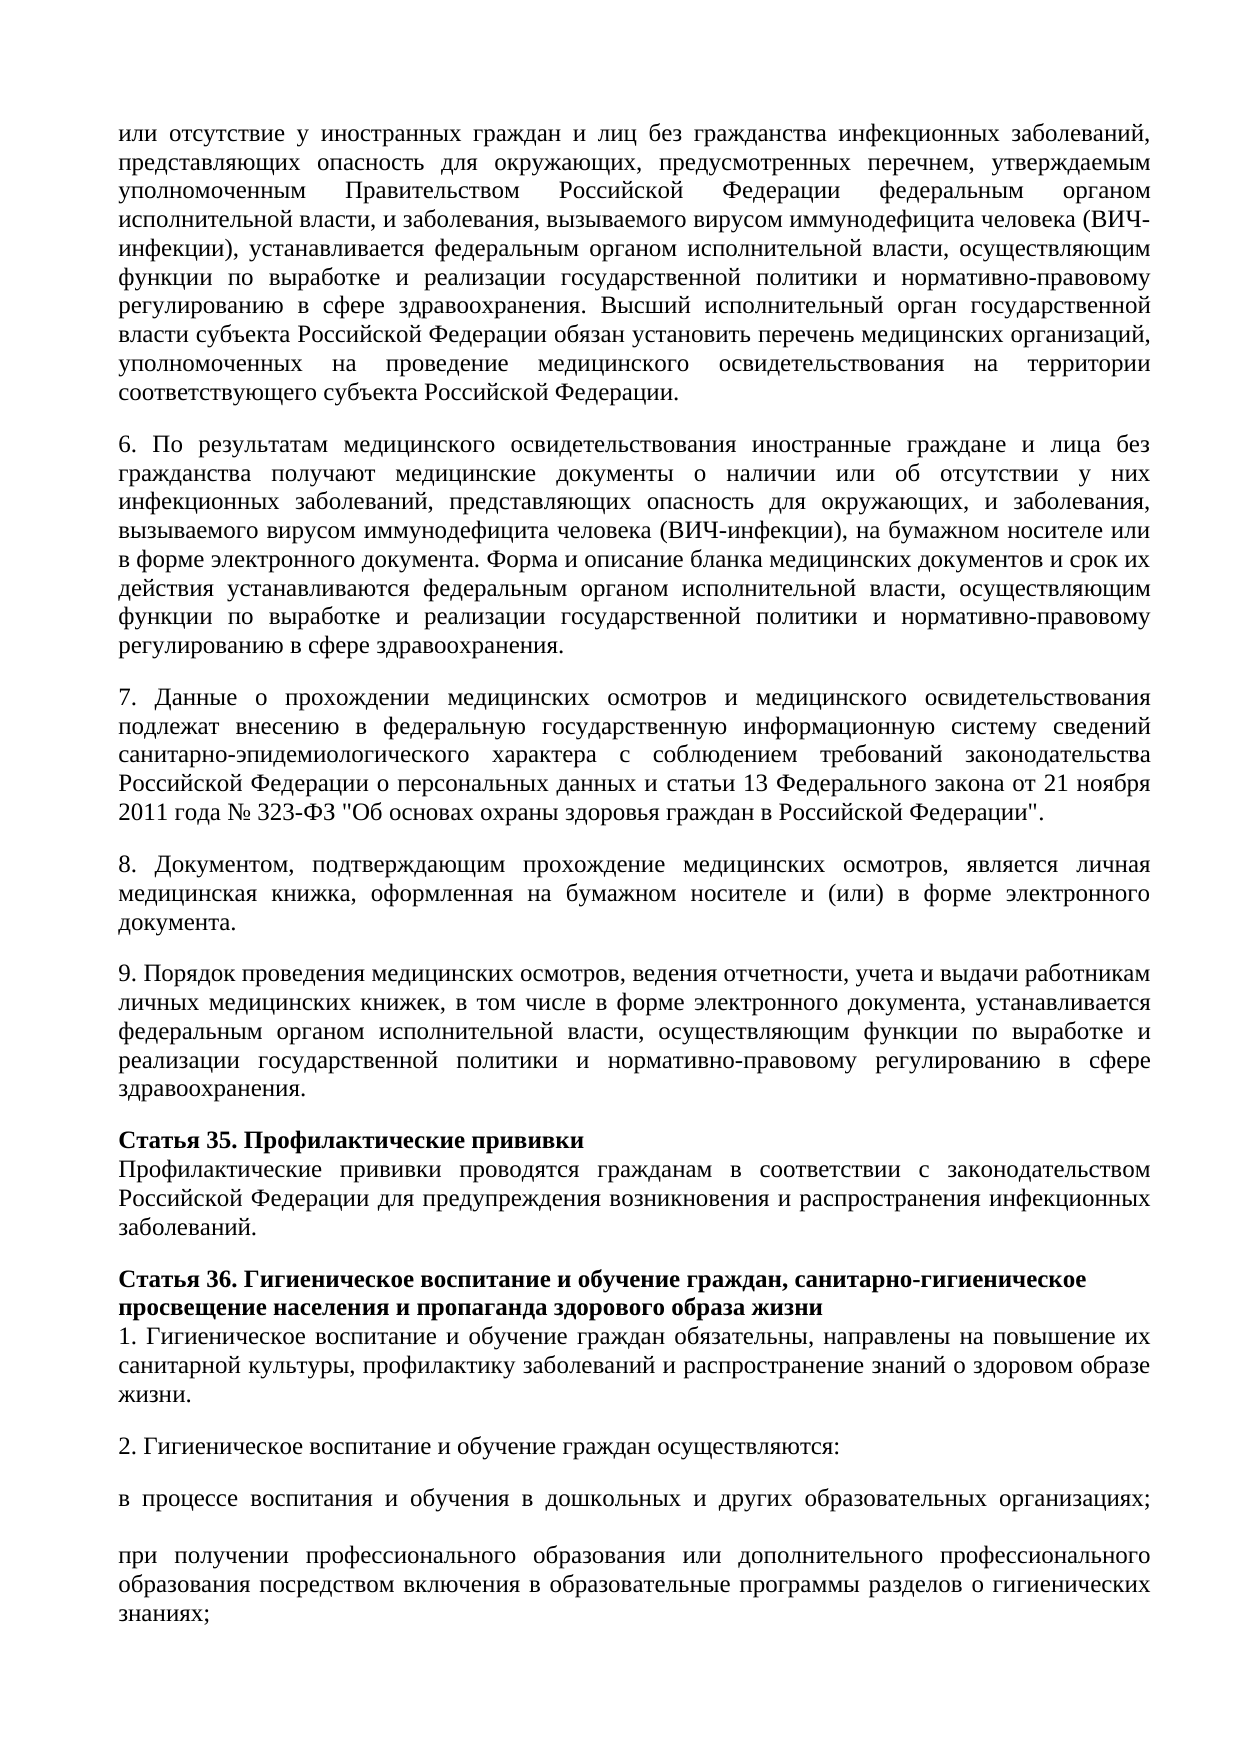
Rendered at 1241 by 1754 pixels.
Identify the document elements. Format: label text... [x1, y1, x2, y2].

text 1. Гигиеническое воспитание и обучение граждан обязательны, направлены на повышение их санитарной культуры, профилактику заболеваний и распространение знаний о здоровом образе жизни. [118, 1321, 1152, 1407]
text Профилактические прививки проводятся гражданам в соответствии с законодательством Российской Федерации для предупреждения возникновения и распространения инфекционных заболеваний. [118, 1154, 1152, 1241]
text Статья 36. Гигиеническое воспитание и обучение граждан, санитарно-гигиеническое просвещение населения и пропаганда здорового образа жизни [118, 1264, 1152, 1321]
text 8. Документом, подтверждающим прохождение медицинских осмотров, является личная медицинская книжка, оформленная на бумажном носителе и (или) в форме электронного документа. [118, 849, 1152, 935]
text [118, 1483, 1152, 1626]
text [118, 118, 1152, 406]
text Статья 35. Профилактические прививки [118, 1126, 1152, 1154]
text 9. Порядок проведения медицинских осмотров, ведения отчетности, учета и выдачи работникам личных медицинских книжек, в том числе в форме электронного документа, устанавливается федеральным органом исполнительной власти, осуществляющим функции по выработке и реализации государственной политики и нормативно-правовому регулированию в сфере здравоохранения. [118, 958, 1152, 1102]
text 7. Данные о прохождении медицинских осмотров и медицинского освидетельствования подлежат внесению в федеральную государственную информационную систему сведений санитарно-эпидемиологического характера с соблюдением требований законодательства Российской Федерации о персональных данных и статьи 13 Федерального закона от 21 ноября 2011 года № 323-ФЗ "Об основах охраны здоровья граждан в Российской Федерации". [118, 682, 1152, 826]
text 2. Гигиеническое воспитание и обучение граждан осуществляются: [118, 1431, 1152, 1459]
text 6. По результатам медицинского освидетельствования иностранные граждане и лица без гражданства получают медицинские документы о наличии или об отсутствии у них инфекционных заболеваний, представляющих опасность для окружающих, и заболевания, вызываемого вирусом иммунодефицита человека (ВИЧ-инфекции), на бумажном носителе или в форме электронного документа. Форма и описание бланка медицинских документов и срок их действия устанавливаются федеральным органом исполнительной власти, осуществляющим функции по выработке и реализации государственной политики и нормативно-правовому регулированию в сфере здравоохранения. [118, 429, 1152, 659]
